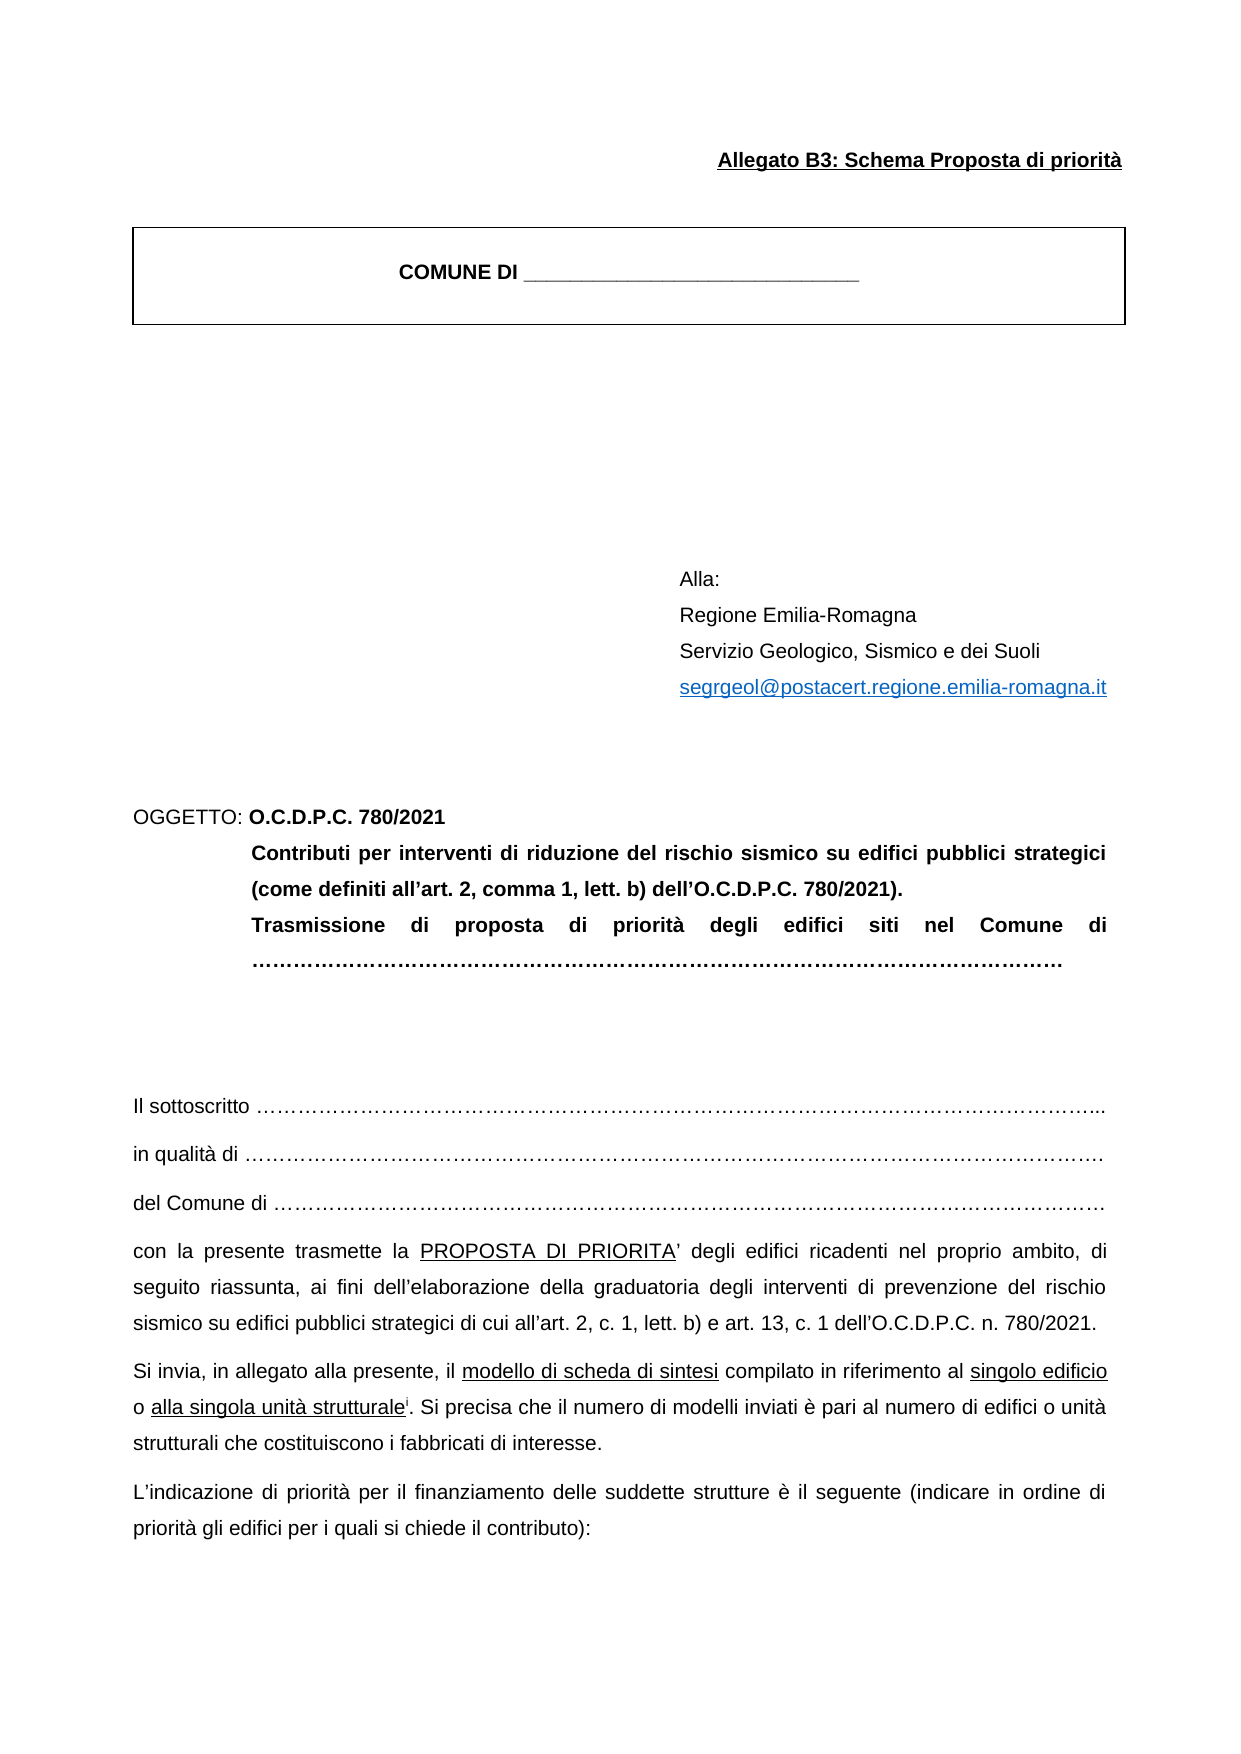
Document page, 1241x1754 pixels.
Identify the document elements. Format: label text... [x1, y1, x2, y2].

text Il sottoscritto …………………………………………………………………………………………………………... [133, 1094, 1107, 1118]
text Si invia, in allegato alla presente, il modello di scheda di sintesi compilato in riferimento al singolo edificio o alla singola unità strutturale. Si precisa che il numero di modelli inviati è pari al numero di edifici o unità strutturali che costituiscono i fabbricati di interesse. [133, 1359, 1107, 1455]
text Regione Emilia-Romagna [679, 603, 1211, 627]
text in qualità di ……………………………………………………………………………………………………………. [133, 1142, 1107, 1166]
text segrgeol@postacert.regione.emilia-romagna.it [679, 675, 1122, 699]
text Allegato B3: Schema Proposta di priorità [133, 148, 1122, 172]
text con la presente trasmette la PROPOSTA DI PRIORITA’ degli edifici ricadenti nel proprio ambito, di seguito riassunta, ai fini dell’elaborazione della graduatoria degli interventi di prevenzione del rischio sismico su edifici pubblici strategici di cui all’art. 2, c. 1, lett. b) e art. 13, c. 1 dell’O.C.D.P.C. n. 780/2021. [133, 1239, 1107, 1335]
text L’indicazione di priorità per il finanziamento delle suddette strutture è il seguente (indicare in ordine di priorità gli edifici per i quali si chiede il contributo): [133, 1479, 1107, 1539]
text Contributi per interventi di riduzione del rischio sismico su edifici pubblici strategici (come definiti all’art. 2, comma 1, lett. b) dell’O.C.D.P.C. 780/2021). [251, 841, 1107, 900]
text Trasmissione di proposta di priorità degli edifici siti nel Comune di ……………………………………………………………………………………………………… [251, 912, 1107, 972]
text Alla: [679, 567, 1211, 591]
text OGGETTO: O.C.D.P.C. 780/2021 [133, 804, 1107, 828]
text del Comune di ………………………………………………………………………………………………………… [133, 1191, 1107, 1214]
text Servizio Geologico, Sismico e dei Suoli [679, 639, 1211, 663]
